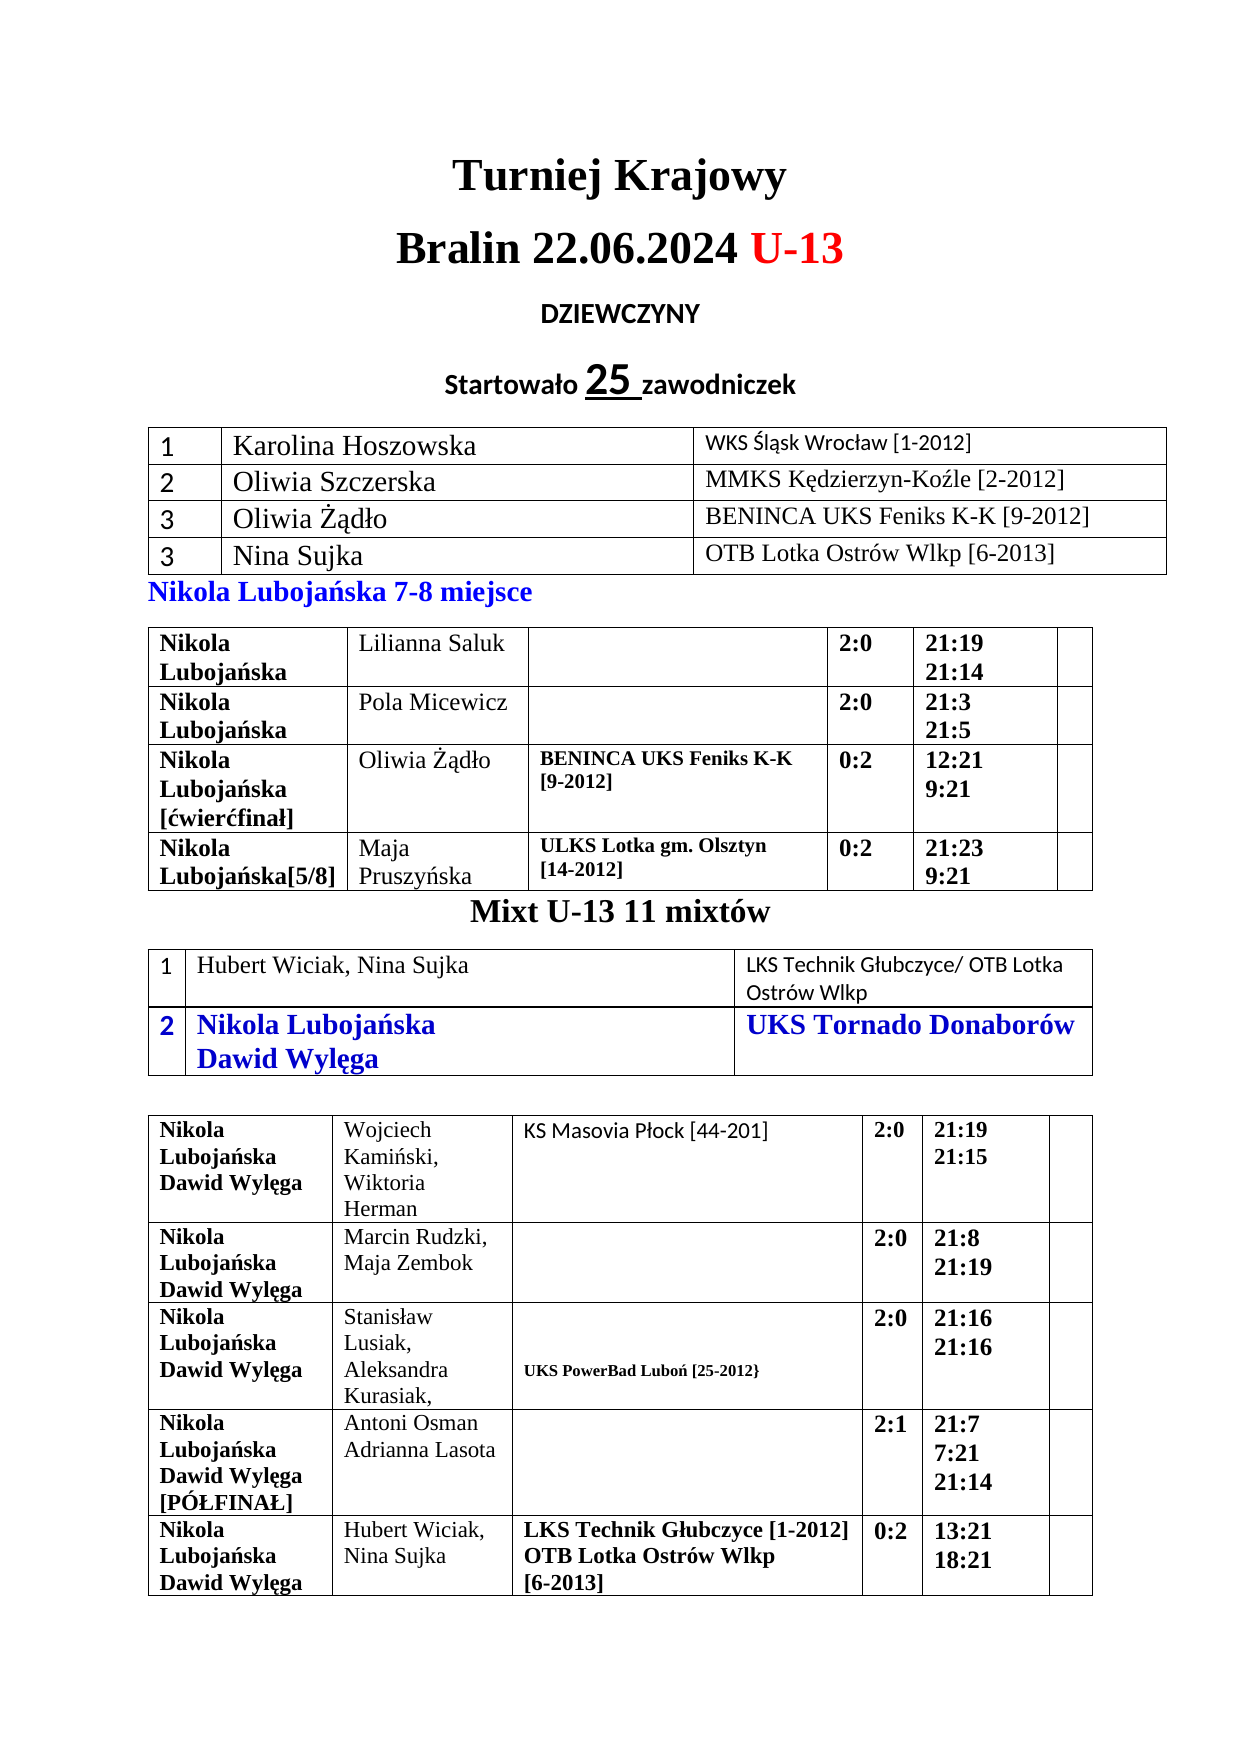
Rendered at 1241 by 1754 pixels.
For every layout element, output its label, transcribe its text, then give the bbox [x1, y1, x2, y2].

table_cell [1058, 687, 1092, 744]
table_header Karolina Hoszowska [222, 428, 693, 463]
table_cell Nikola Lubojańska Dawid Wylęga [PÓŁFINAŁ] [149, 1410, 332, 1515]
table_header 2:0 [863, 1116, 922, 1222]
table_header 21:19 21:15 [923, 1116, 1049, 1222]
text DZIEWCZYNY [148, 295, 1093, 330]
table_cell Nikola Lubojańska Dawid Wylęga [149, 1223, 332, 1302]
table_header [529, 628, 827, 686]
table_cell OTB Lotka Ostrów Wlkp [6-2013] [694, 538, 1166, 573]
table_cell [1050, 1410, 1092, 1515]
table_cell Nikola Lubojańska [149, 687, 347, 744]
table_header [1050, 1116, 1092, 1222]
table_cell 21:3 21:5 [914, 687, 1057, 744]
table_cell Antoni Osman Adrianna Lasota [333, 1410, 512, 1515]
table_cell 21:16 21:16 [923, 1303, 1049, 1408]
table_cell Pola Micewicz [348, 687, 528, 744]
table_cell [1058, 833, 1092, 890]
table_cell Oliwia Szczerska [222, 465, 693, 500]
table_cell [333, 1516, 512, 1595]
table_cell [1050, 1516, 1092, 1595]
text Nikola Lubojańska 7-8 miejsce [148, 575, 1093, 608]
table_cell [513, 1223, 862, 1302]
table_cell 0:2 [863, 1516, 922, 1595]
table_cell 12:21 9:21 [914, 745, 1057, 832]
table_header Hubert Wiciak, Nina Sujka [186, 950, 734, 1006]
table_cell 2:0 [863, 1223, 922, 1302]
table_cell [149, 1516, 332, 1595]
table_header Wojciech Kamiński, Wiktoria Herman [333, 1116, 512, 1222]
table_cell 2:0 [828, 687, 913, 744]
table_header Nikola Lubojańska [149, 628, 347, 686]
table_cell 0:2 [828, 745, 913, 832]
table_header 2:0 [828, 628, 913, 686]
table_cell Marcin Rudzki, Maja Zembok [333, 1223, 512, 1302]
table_header 21:19 21:14 [914, 628, 1057, 686]
text Startowało 25 zawodniczek [148, 350, 1093, 406]
table_cell 21:8 21:19 [923, 1223, 1049, 1302]
table_cell Nikola Lubojańska [ćwierćfinał] [149, 745, 347, 832]
table_cell MMKS Kędzierzyn-Koźle [2-2012] [694, 465, 1166, 500]
table_header 1 [149, 428, 221, 463]
table_cell [1058, 745, 1092, 832]
table_cell BENINCA UKS Feniks K-K [9-2012] [694, 501, 1166, 537]
table_header WKS Śląsk Wrocław [1-2012] [694, 428, 1166, 463]
table_cell Oliwia Żądło [222, 501, 693, 537]
table_header 1 [149, 950, 185, 1006]
table_header KS Masovia Płock [44-201] [513, 1116, 862, 1222]
table_cell 0:2 [828, 833, 913, 890]
table_cell BENINCA UKS Feniks K-K [9-2012] [529, 745, 827, 832]
text Mixt U-13 11 mixtów [148, 891, 1093, 929]
table_cell Nikola Lubojańska Dawid Wylęga [149, 1303, 332, 1408]
table_cell Nina Sujka [222, 538, 693, 573]
table_cell [1050, 1223, 1092, 1302]
table_cell Stanisław Lusiak, Aleksandra Kurasiak, [333, 1303, 512, 1408]
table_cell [513, 1516, 862, 1595]
table_cell [1050, 1303, 1092, 1408]
table_cell [513, 1410, 862, 1515]
table_cell Oliwia Żądło [348, 745, 528, 832]
table_header Nikola Lubojańska Dawid Wylęga [149, 1116, 332, 1222]
table_cell Nikola Lubojańska[5/8] [149, 833, 347, 890]
table_cell Maja Pruszyńska [348, 833, 528, 890]
table_cell 21:7 7:21 21:14 [923, 1410, 1049, 1515]
table_cell 2 [149, 1008, 185, 1074]
table_cell 13:21 18:21 [923, 1516, 1049, 1595]
table_header LKS Technik Głubczyce/ OTB Lotka Ostrów Wlkp [735, 950, 1092, 1006]
table_cell Nikola Lubojańska Dawid Wylęga [186, 1008, 734, 1074]
table_cell 2:0 [863, 1303, 922, 1408]
table_header [1058, 628, 1092, 686]
table_cell 3 [149, 538, 221, 573]
table_cell [529, 687, 827, 744]
table_cell 3 [149, 501, 221, 537]
table_cell 2 [149, 465, 221, 500]
table_cell UKS Tornado Donaborów [735, 1008, 1092, 1074]
text Bralin 22.06.2024 U-13 [148, 221, 1093, 274]
table_cell UKS PowerBad Luboń [25-2012} [513, 1303, 862, 1408]
table_cell 2:1 [863, 1410, 922, 1515]
table_cell 21:23 9:21 [914, 833, 1057, 890]
table_cell ULKS Lotka gm. Olsztyn [14-2012] [529, 833, 827, 890]
text Turniej Krajowy [148, 148, 1093, 200]
table_header Lilianna Saluk [348, 628, 528, 686]
